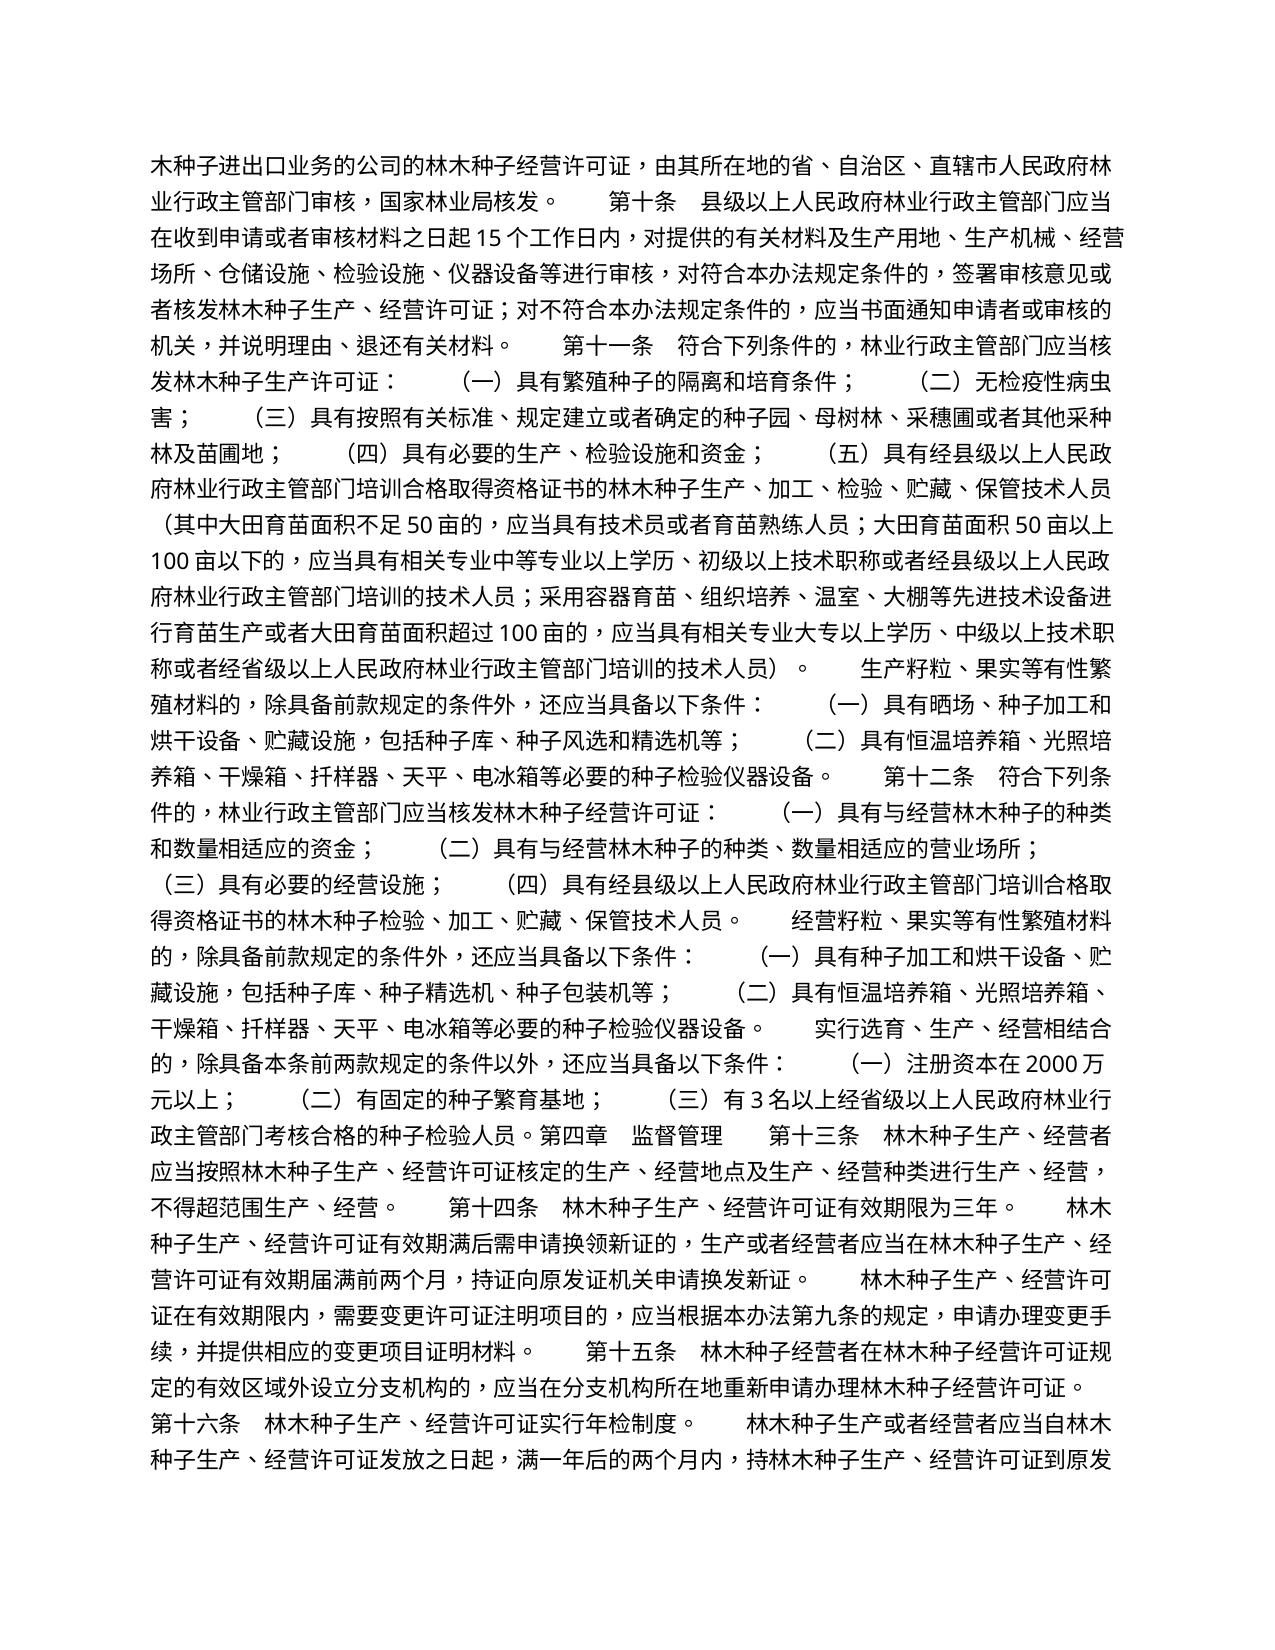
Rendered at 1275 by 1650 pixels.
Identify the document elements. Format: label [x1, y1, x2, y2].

text [150, 150, 1125, 1475]
